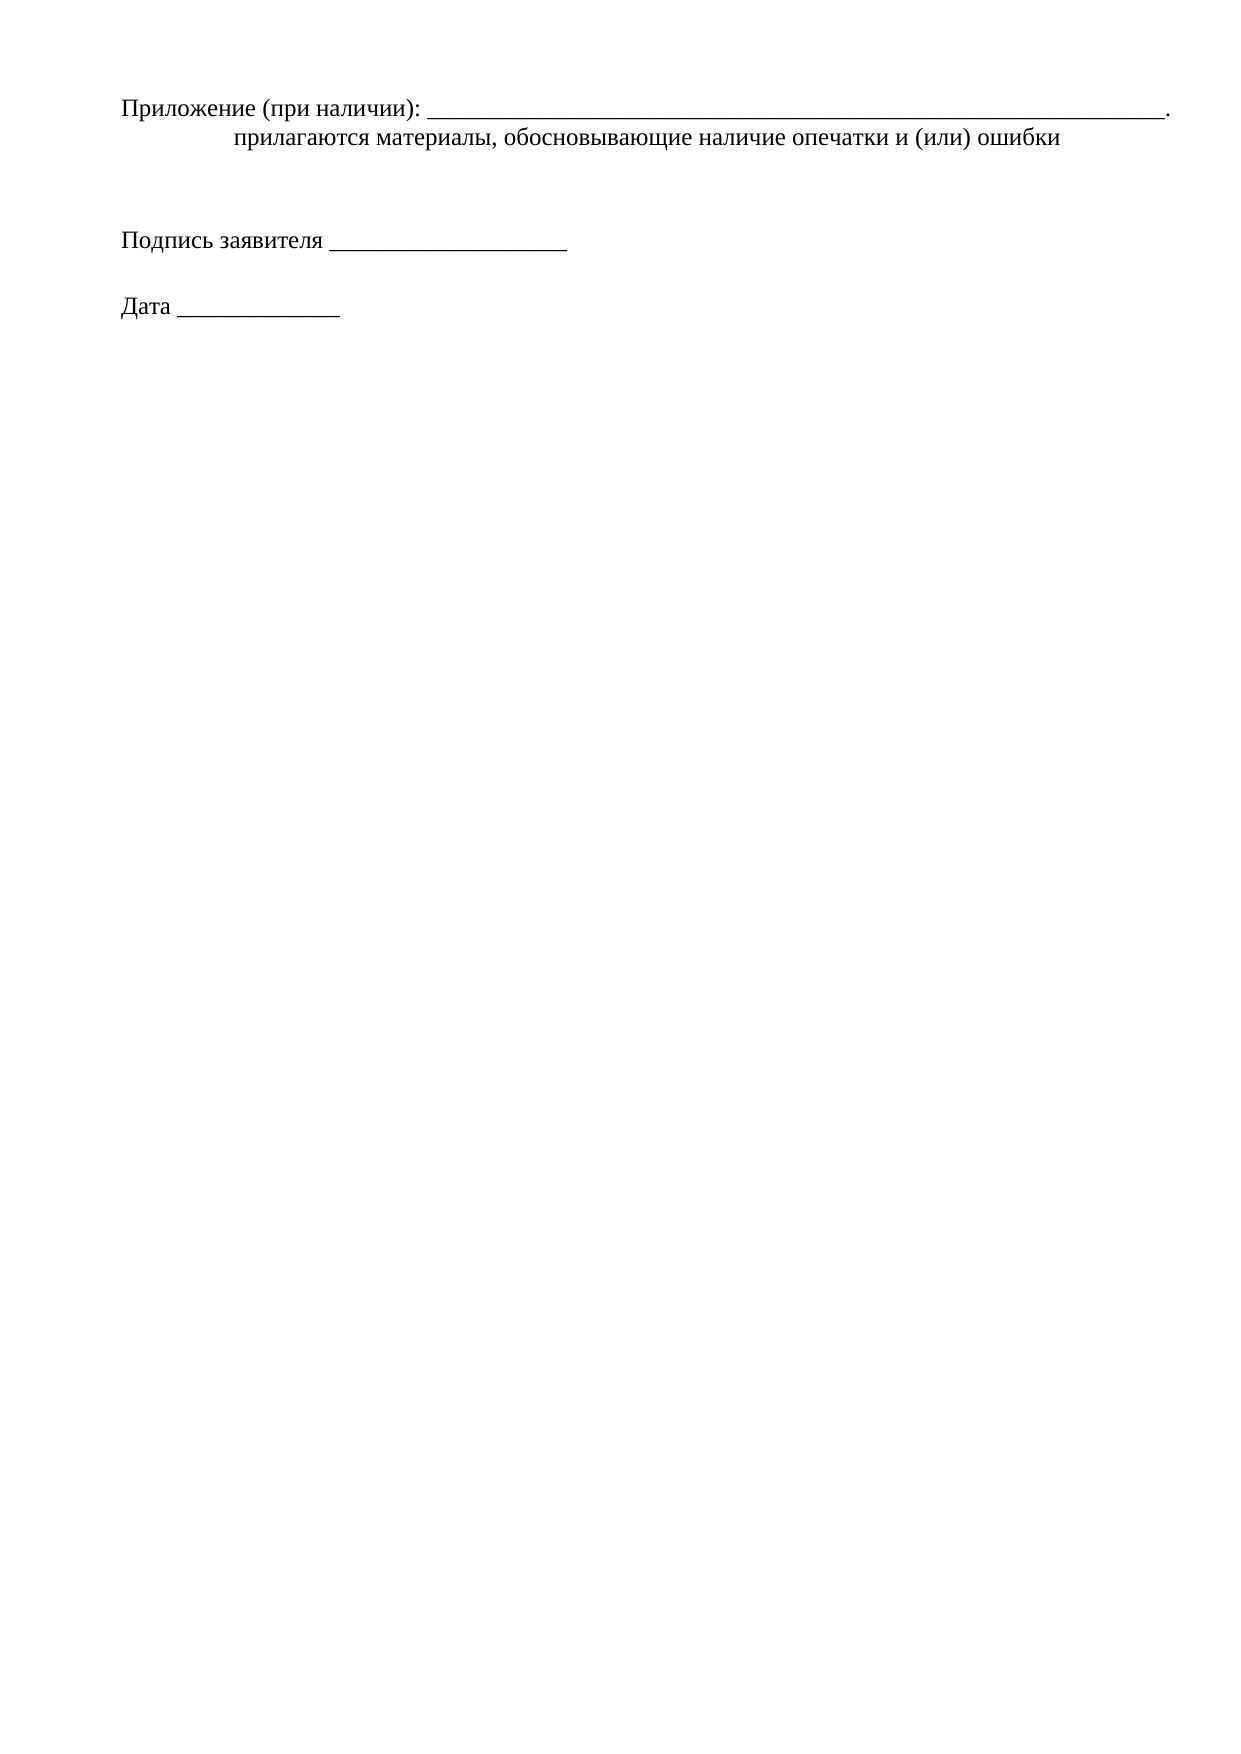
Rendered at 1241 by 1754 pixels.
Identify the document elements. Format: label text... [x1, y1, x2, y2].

text Приложение (при наличии): ___________________________________________________________. [121, 93, 1183, 122]
text прилагаются материалы, обосновывающие наличие опечатки и (или) ошибки [46, 122, 1183, 150]
text Подпись заявителя ___________________ [121, 225, 1183, 254]
text Дата _____________ [121, 291, 1183, 319]
